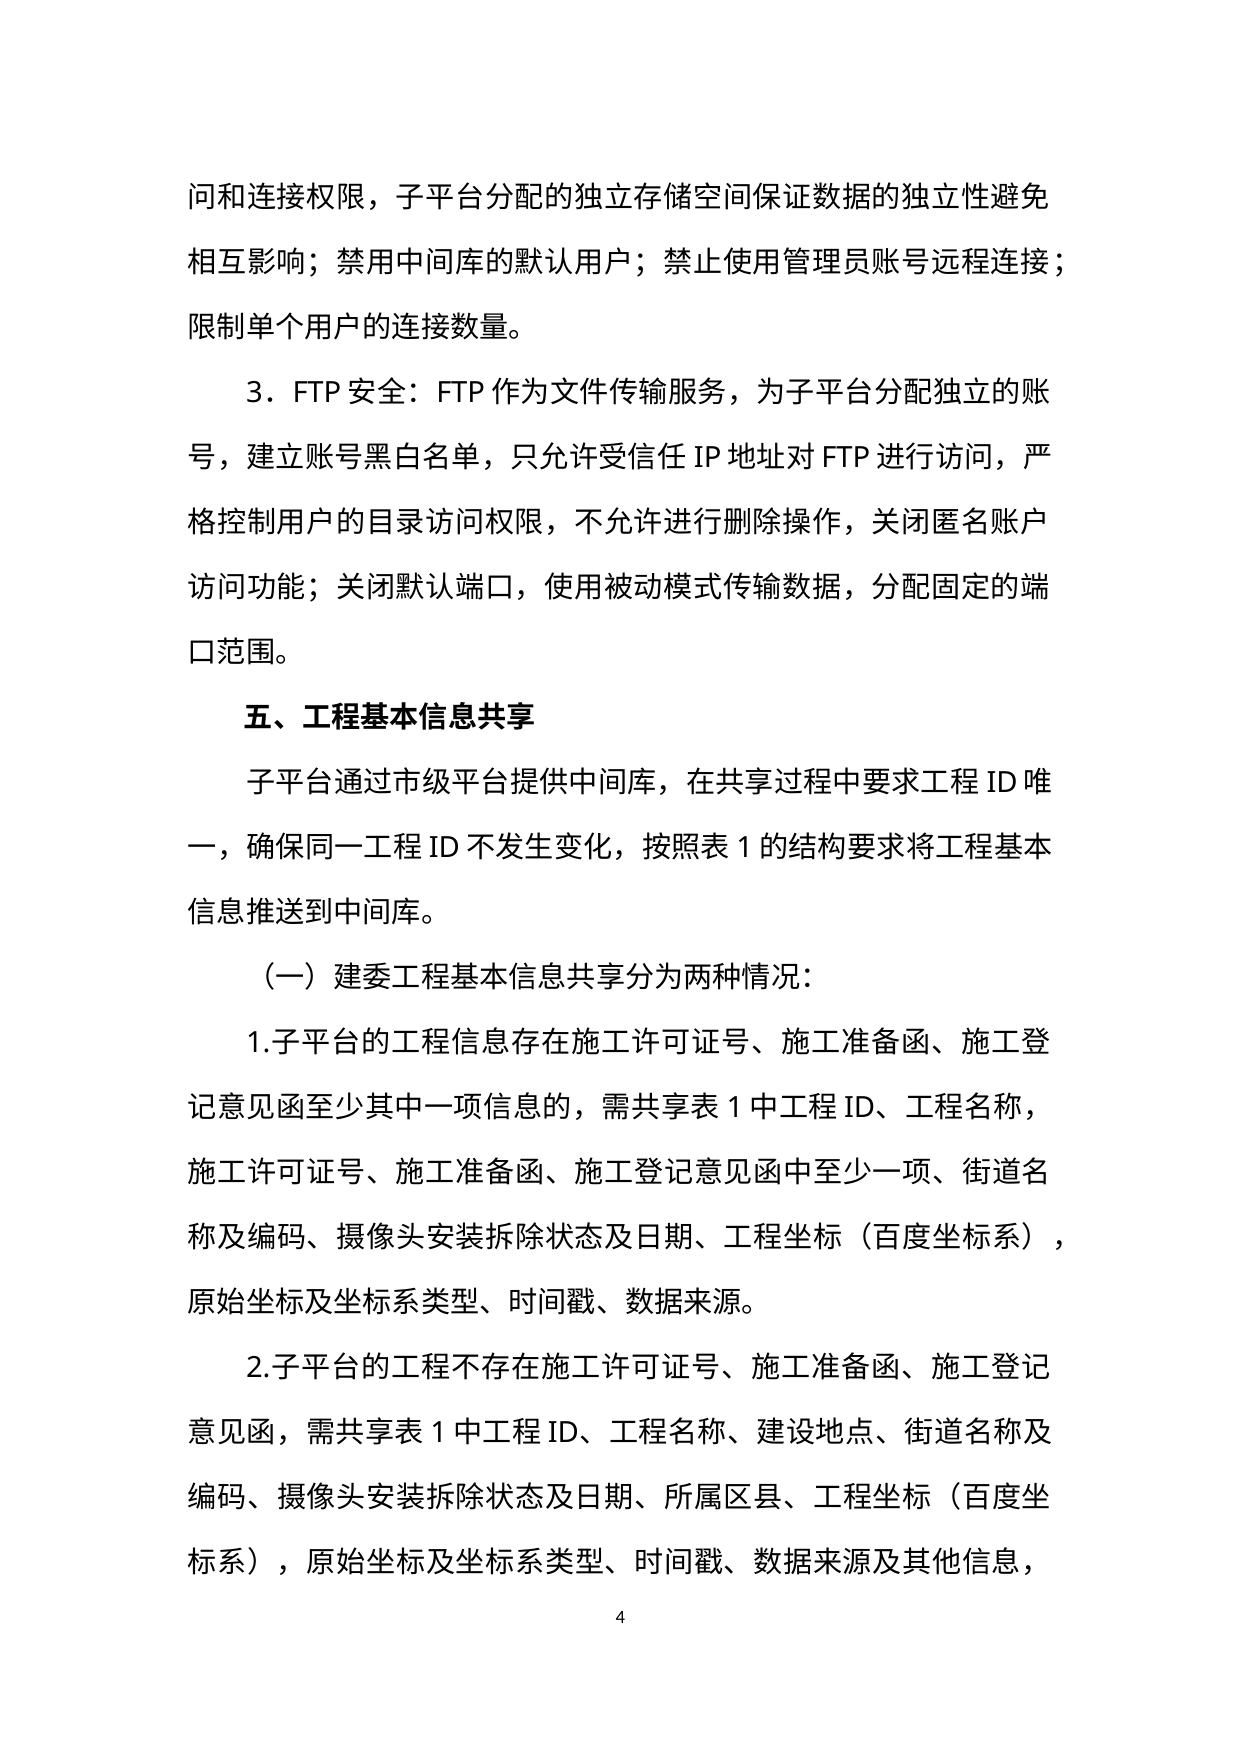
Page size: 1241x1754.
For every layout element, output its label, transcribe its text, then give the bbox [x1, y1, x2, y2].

text 3．FTP安全：FTP作为文件传输服务，为子平台分配独立的账号，建立账号黑白名单，只允许受信任IP地址对FTP进行访问，严格控制用户的目录访问权限，不允许进行删除操作，关闭匿名账户访问功能；关闭默认端口，使用被动模式传输数据，分配固定的端口范围。 [187, 357, 1053, 682]
text 子平台通过市级平台提供中间库，在共享过程中要求工程ID唯一，确保同一工程ID不发生变化，按照表1的结构要求将工程基本信息推送到中间库。 [187, 747, 1053, 942]
text 1.子平台的工程信息存在施工许可证号、施工准备函、施工登记意见函至少其中一项信息的，需共享表1中工程ID、工程名称，施工许可证号、施工准备函、施工登记意见函中至少一项、街道名称及编码、摄像头安装拆除状态及日期、工程坐标（百度坐标系），原始坐标及坐标系类型、时间戳、数据来源。 [187, 1007, 1053, 1332]
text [187, 1332, 1053, 1592]
text 五、工程基本信息共享 [187, 682, 1053, 747]
text （一）建委工程基本信息共享分为两种情况： [187, 942, 1053, 1007]
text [187, 162, 1053, 357]
